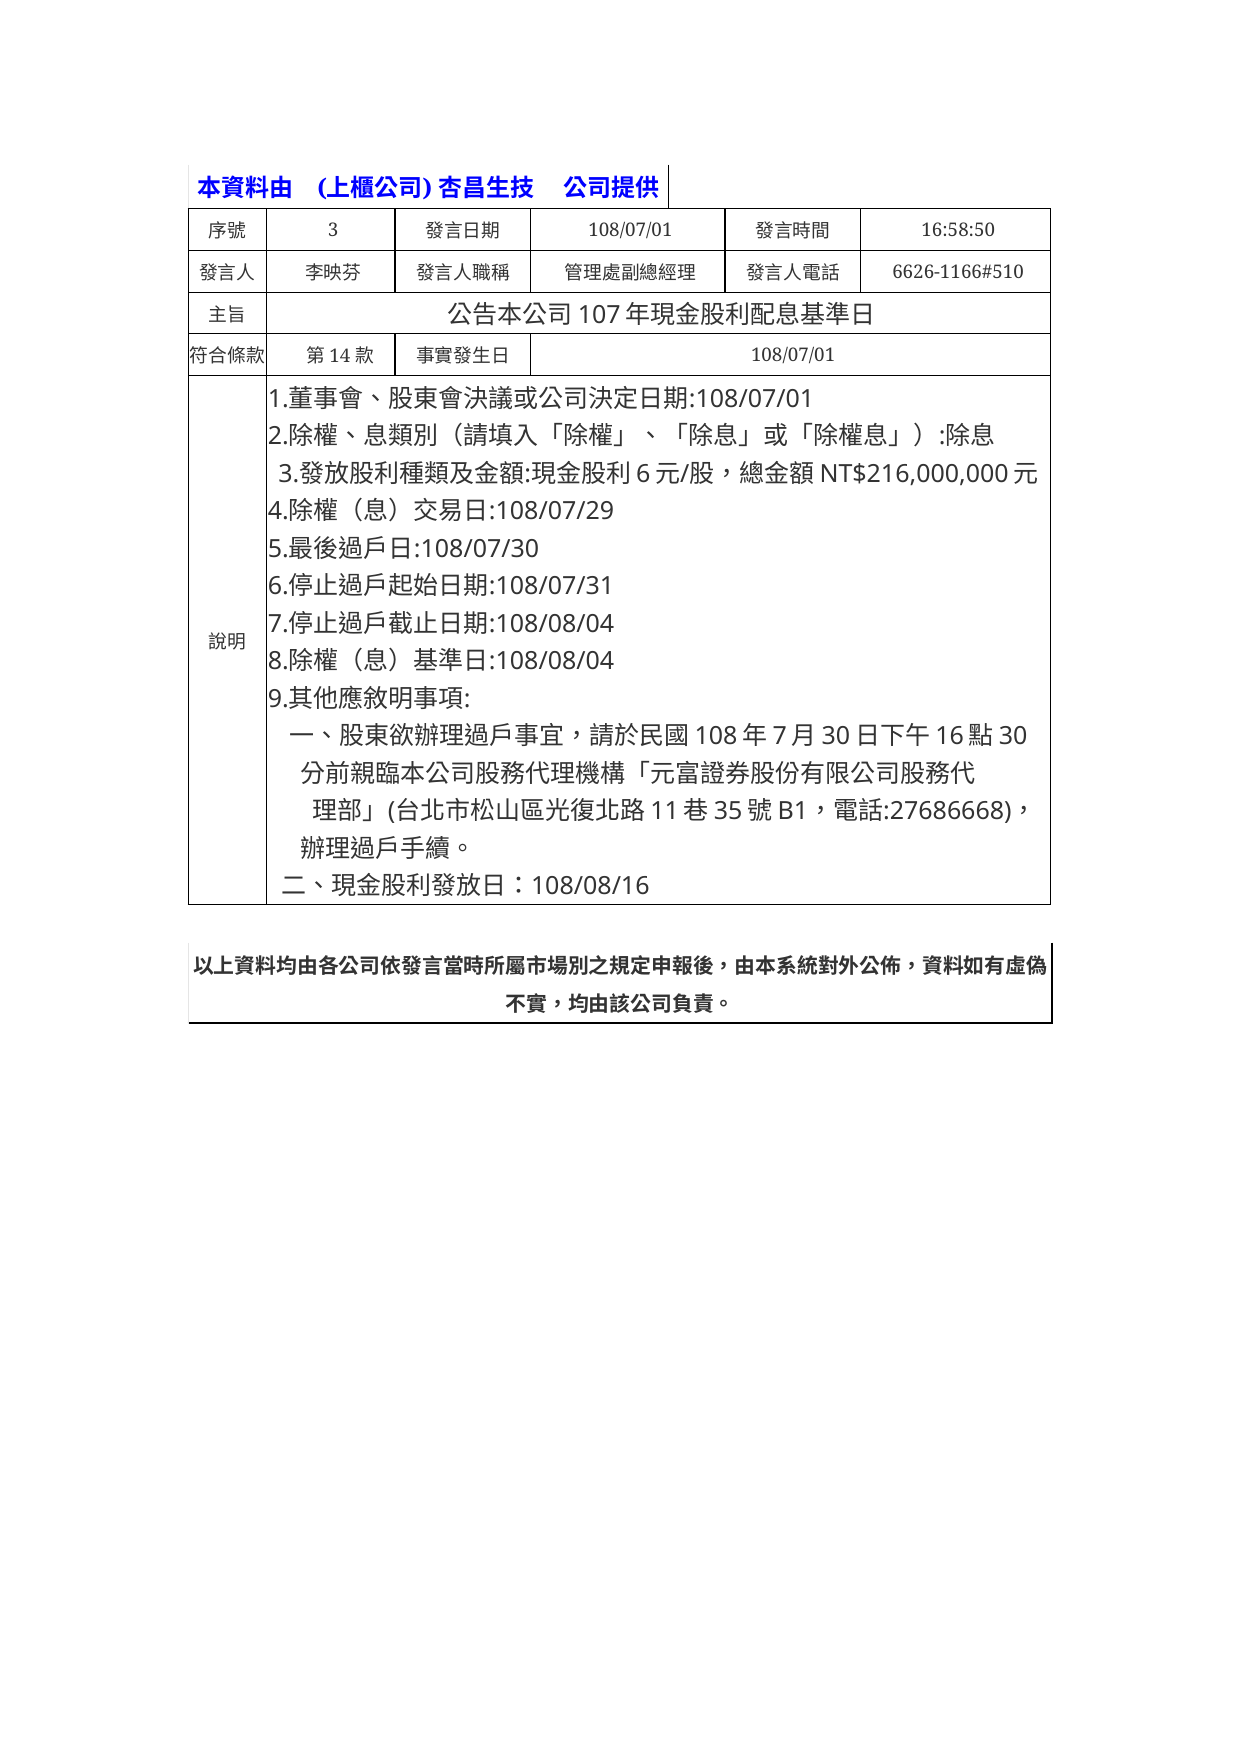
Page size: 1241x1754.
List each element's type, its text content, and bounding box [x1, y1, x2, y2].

table_cell 說明 [189, 376, 266, 904]
table_header 16:58:50 [861, 209, 1050, 250]
table_cell 管理處副總經理 [531, 251, 724, 292]
table_cell 發言人職稱 [396, 251, 530, 292]
table_cell 符合條款 [189, 334, 266, 375]
table_cell 1.董事會、股東會決議或公司決定日期:108/07/01 2.除權、息類別（請填入「除權」、「除息」或「除權息」）:除息 3.發放股利種類及金額:現金股利6元/股，總金額NT$216,000,000元 4.除權（息）交易日:108/07/29 5.最後過戶日:108/07/30 6.停止過戶起始日期:108/07/31 7.停止過戶截止日期:108/08/04 8.除權（息）基準日:108/08/04 9.其他應敘明事項: 一、股東欲辦理過戶事宜，請於民國108年7月30日下午16點30 分前親臨本公司股務代理機構「元富證券股份有限公司股務代 理部」(台北市松山區光復北路11巷35號B1，電話:27686668)， 辦理過戶手續。 二、現金股利發放日：108/08/16 [267, 376, 1050, 904]
table_cell 發言人電話 [726, 251, 860, 292]
table_cell 發言人 [189, 251, 266, 292]
table_header 本資料由 (上櫃公司) 杏昌生技 公司提供 [189, 166, 668, 207]
table_header 發言時間 [726, 209, 860, 250]
table_header 3 [267, 209, 394, 250]
table_cell 李映芬 [267, 251, 394, 292]
table_cell 6626-1166#510 [861, 251, 1050, 292]
table_cell 108/07/01 [531, 334, 1050, 375]
table_cell 公告本公司107年現金股利配息基準日 [267, 293, 1050, 333]
table_cell 主旨 [189, 293, 266, 333]
table_cell 事實發生日 [396, 334, 530, 375]
table_header 108/07/01 [531, 209, 724, 250]
table_header 以上資料均由各公司依發言當時所屬市場別之規定申報後，由本系統對外公佈，資料如有虛偽不實，均由該公司負責。 [189, 944, 1051, 1022]
table_cell 第 14 款 [267, 334, 394, 375]
table_header 序號 [189, 209, 266, 250]
table_header 發言日期 [396, 209, 530, 250]
